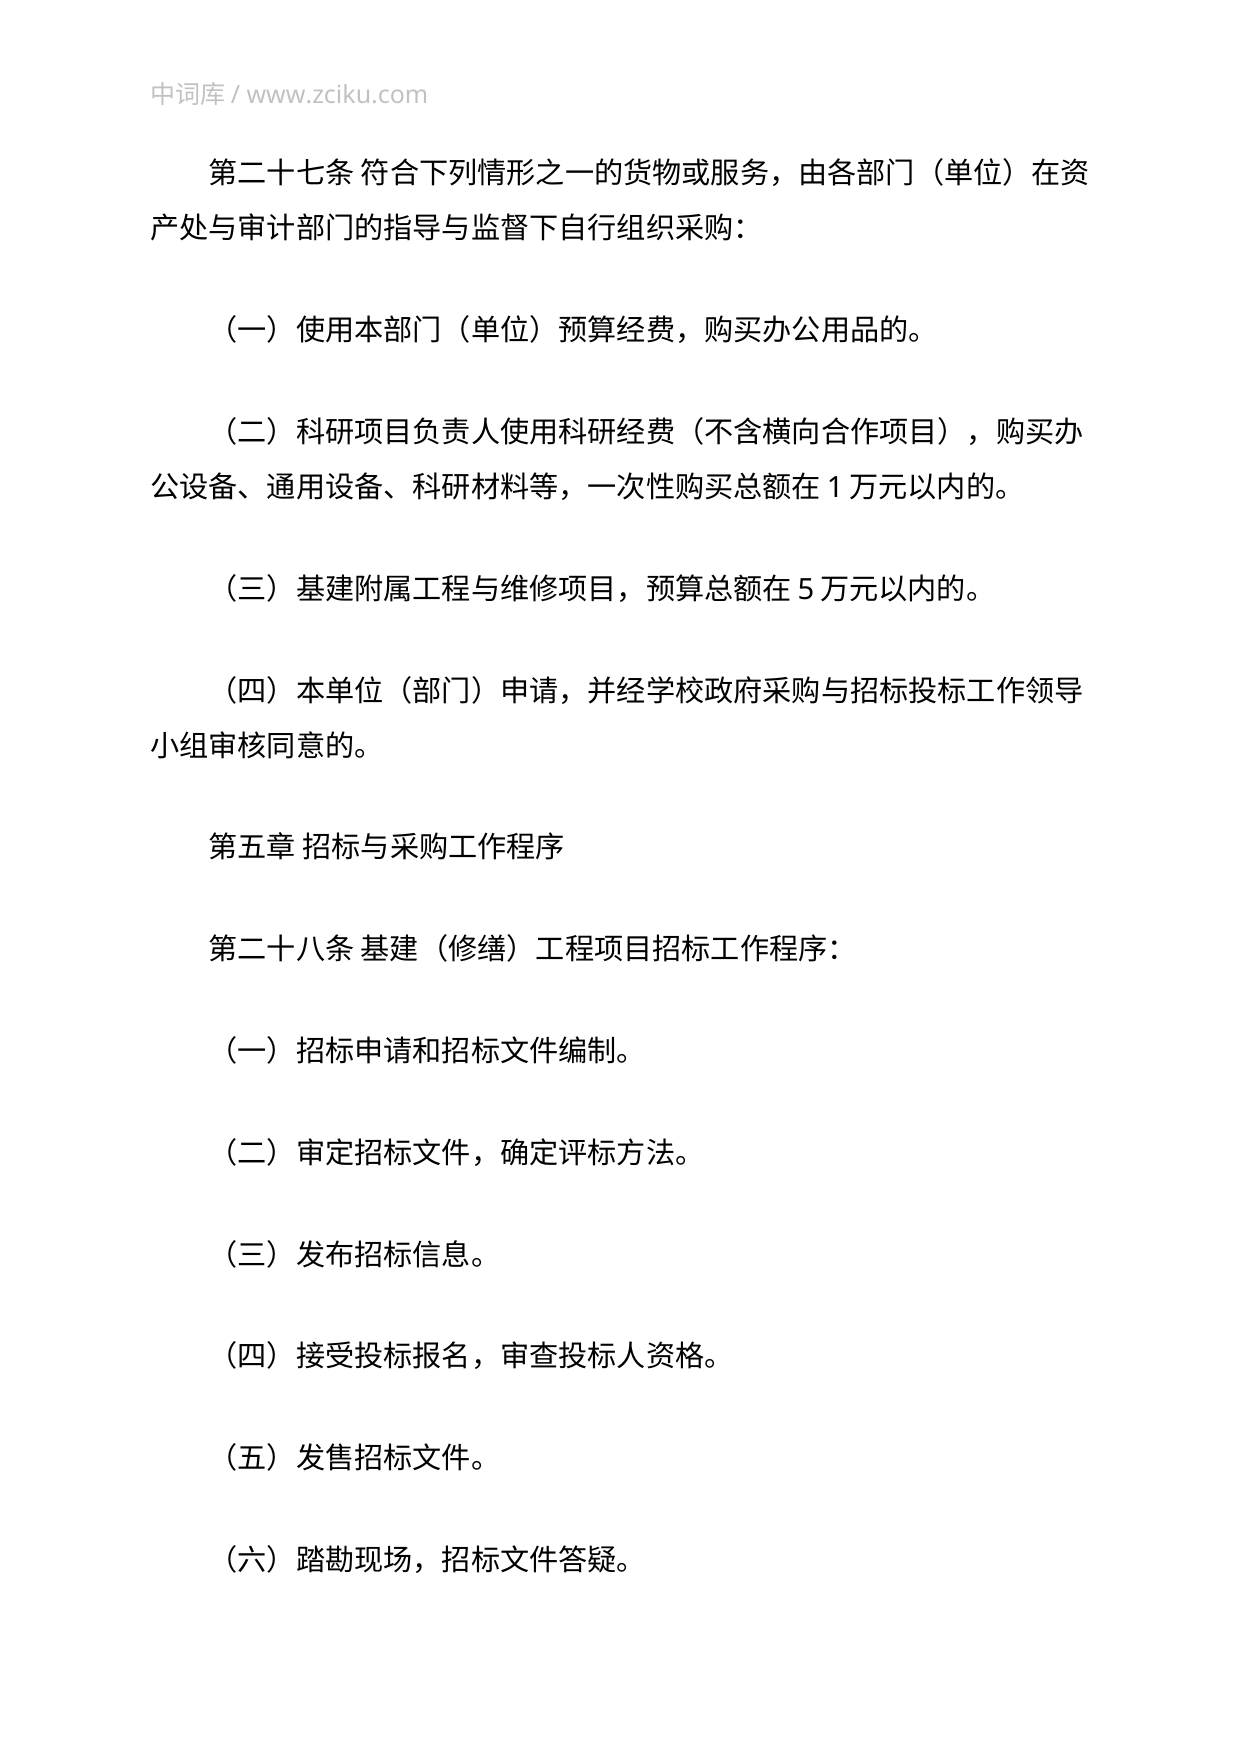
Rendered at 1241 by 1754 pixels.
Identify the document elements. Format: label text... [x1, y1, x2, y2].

text （二）科研项目负责人使用科研经费（不含横向合作项目），购买办公设备、通用设备、科研材料等，一次性购买总额在1万元以内的。 [150, 408, 1090, 506]
text 第二十八条 基建（修缮）工程项目招标工作程序： [150, 926, 1090, 968]
text （一）使用本部门（单位）预算经费，购买办公用品的。 [150, 307, 1090, 349]
text （五）发售招标文件。 [150, 1434, 1090, 1477]
text 第五章 招标与采购工作程序 [150, 824, 1090, 866]
text （一）招标申请和招标文件编制。 [150, 1027, 1090, 1070]
text （六）踏勘现场，招标文件答疑。 [150, 1536, 1090, 1579]
text （三）发布招标信息。 [150, 1231, 1090, 1273]
text 第二十七条 符合下列情形之一的货物或服务，由各部门（单位）在资产处与审计部门的指导与监督下自行组织采购： [150, 150, 1090, 247]
text （三）基建附属工程与维修项目，预算总额在5万元以内的。 [150, 565, 1090, 608]
text （二）审定招标文件，确定评标方法。 [150, 1129, 1090, 1172]
text （四）本单位（部门）申请，并经学校政府采购与招标投标工作领导小组审核同意的。 [150, 667, 1090, 764]
text （四）接受投标报名，审查投标人资格。 [150, 1333, 1090, 1375]
